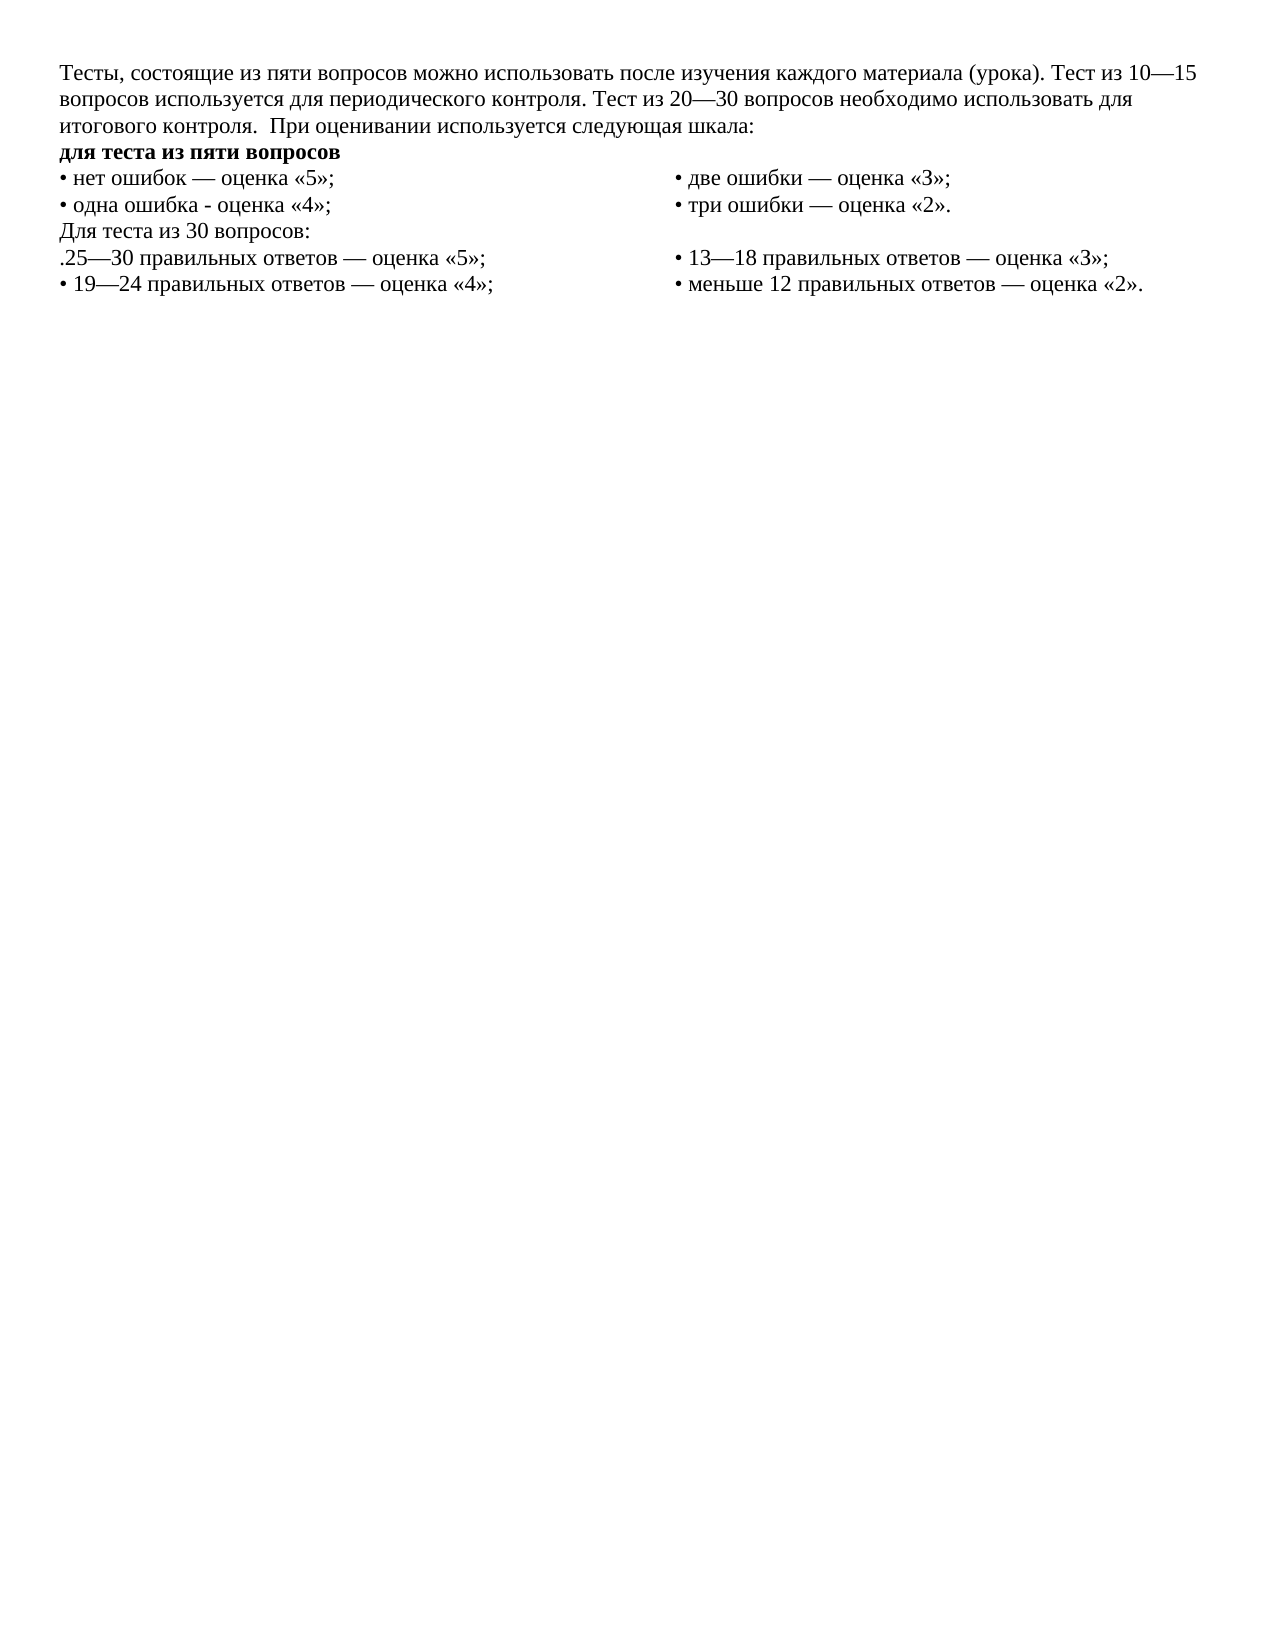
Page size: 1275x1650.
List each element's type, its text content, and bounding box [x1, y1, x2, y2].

text • три ошибки — оценка «2». [674, 191, 1216, 217]
text • меньше 12 правильных ответов — оценка «2». [674, 270, 1216, 296]
text • 13—18 правильных ответов — оценка «З»; [674, 243, 1216, 270]
text .25—З0 правильных ответов — оценка «5»; [59, 243, 601, 270]
text • две ошибки — оценка «З»; [674, 164, 1216, 191]
text Тесты, состоящие из пяти вопросов можно использовать после изучения каждого материала (урока). Тест из 10—15 вопросов используется для периодического контроля. Тест из 20—30 вопросов необходимо использовать для итогового контроля. При оценивании используется следующая шкала: [59, 59, 1216, 138]
text для теста из пяти вопросов [59, 138, 1216, 164]
text • 19—24 правильных ответов — оценка «4»; [59, 270, 601, 296]
text • одна ошибка - оценка «4»; [59, 191, 601, 217]
text • нет ошибок — оценка «5»; [59, 164, 601, 191]
text Для теста из 30 вопросов: [59, 217, 1216, 243]
